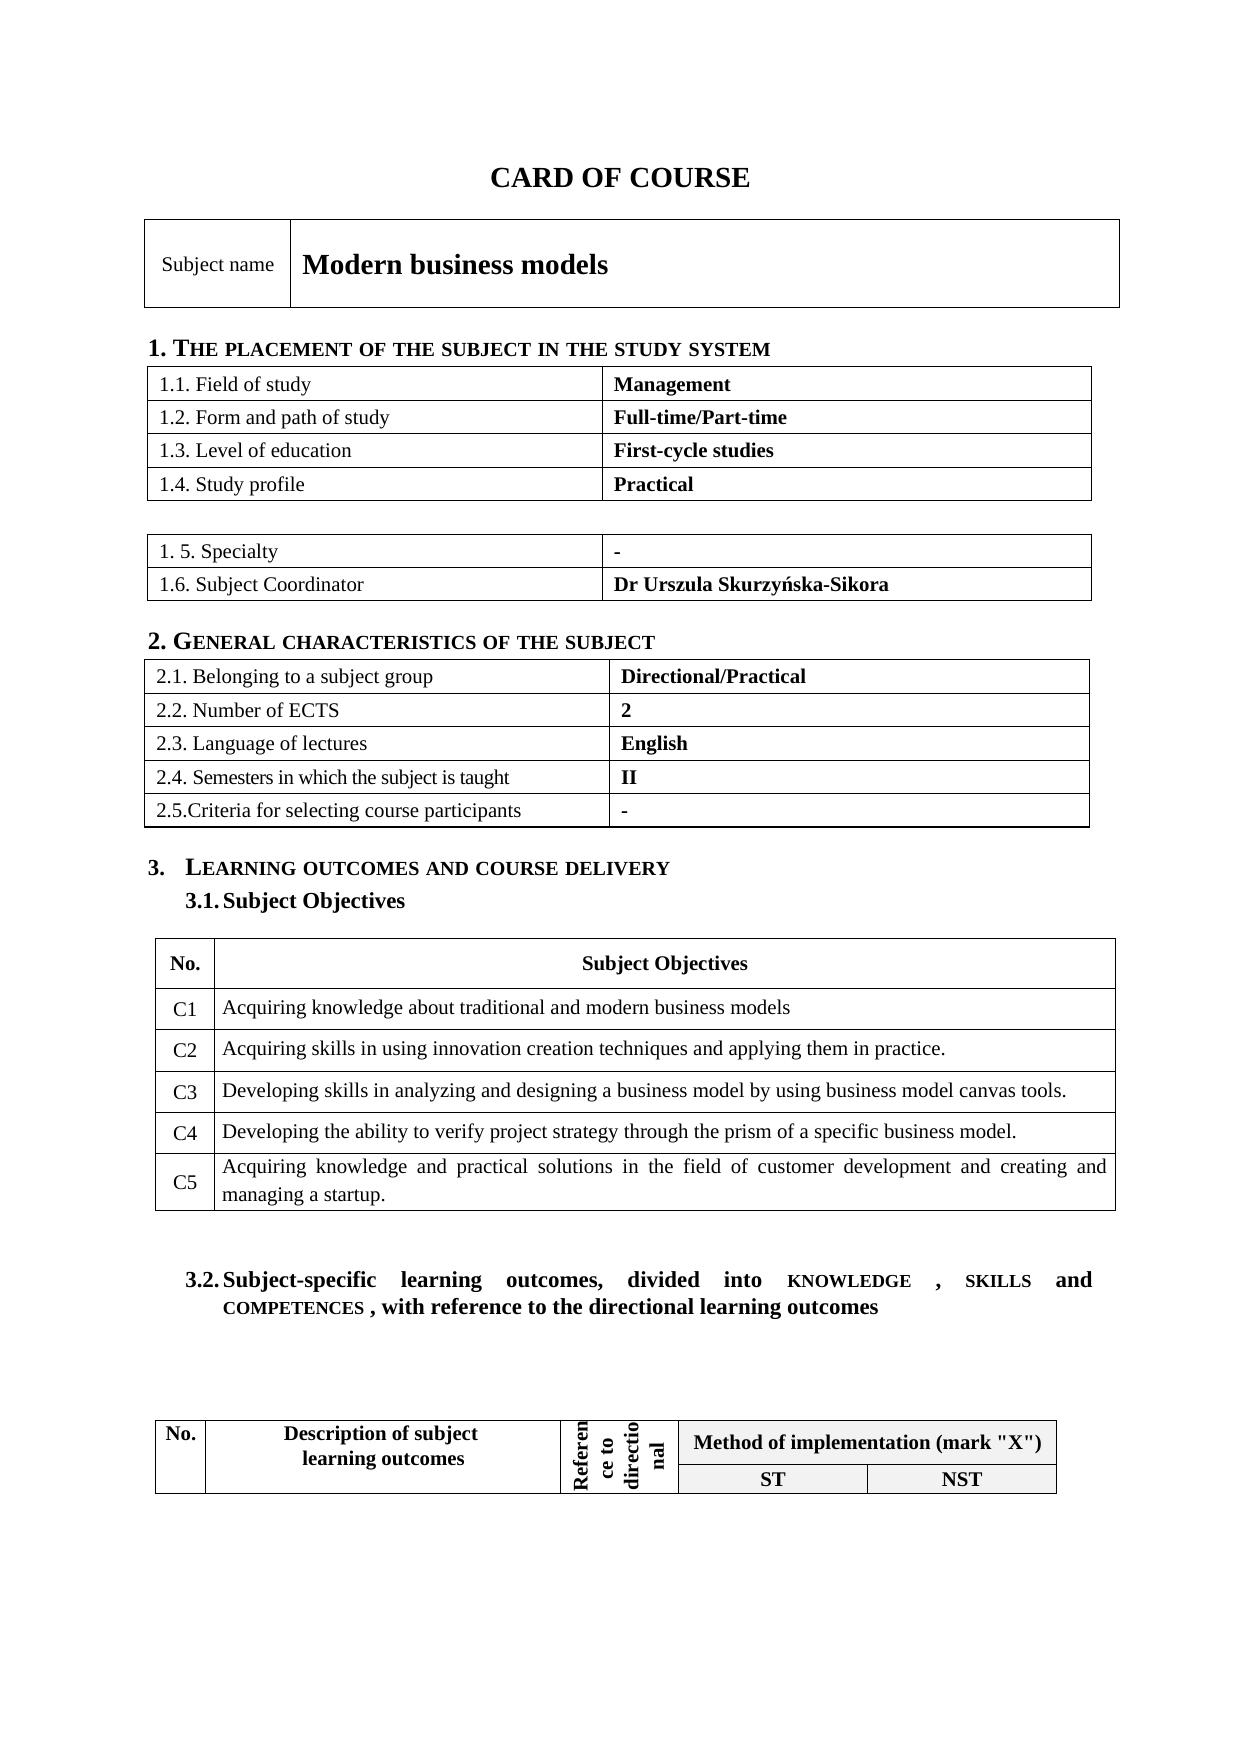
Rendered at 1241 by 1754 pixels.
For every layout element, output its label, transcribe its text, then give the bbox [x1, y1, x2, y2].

table_header 1. 5. Specialty [148, 535, 602, 567]
table_cell C2 [156, 1030, 214, 1071]
table_cell ST [679, 1465, 867, 1493]
table_cell English [610, 727, 1089, 759]
table_cell NST [868, 1465, 1056, 1493]
table_cell Full-time/Part-time [603, 401, 1091, 433]
list Learning outcomes and course delivery [148, 852, 1092, 881]
table_header Subject Objectives [215, 939, 1115, 988]
table_header Modern business models [291, 220, 1119, 307]
list Subject Objectives [185, 887, 1092, 914]
table_cell II [610, 761, 1089, 793]
table_header Subject name [145, 220, 290, 307]
list Subject-specific learning outcomes, divided into knowledge , skills and competences , with reference to the directional learning outcomes [185, 1267, 1092, 1319]
table_cell C5 [156, 1154, 214, 1210]
table_header Directional/Practical [610, 660, 1089, 693]
table_header Reference to directional effects learning (symbols) [561, 1421, 678, 1493]
table_cell - [610, 794, 1089, 826]
table_cell 2.4. Semesters in which the subject is taught [145, 761, 609, 793]
table_header No. [156, 939, 214, 988]
table_cell 1.3. Level of education [148, 434, 602, 467]
text 2. General characteristics of the subject [148, 626, 1092, 655]
text 1. The placement of the subject in the study system [148, 333, 1092, 362]
table_header No. [156, 1421, 205, 1493]
table_cell Developing skills in analyzing and designing a business model by using business model canvas tools. [215, 1072, 1115, 1112]
table_cell Acquiring knowledge and practical solutions in the field of customer development and creating and managing a startup. [215, 1154, 1115, 1210]
table_header - [603, 535, 1091, 567]
table_cell 2.3. Language of lectures [145, 727, 609, 759]
table_cell Dr Urszula Skurzyńska-Sikora [603, 568, 1091, 600]
table_cell Acquiring knowledge about traditional and modern business models [215, 989, 1115, 1029]
table_cell Developing the ability to verify project strategy through the prism of a specific business model. [215, 1113, 1115, 1153]
table_header 1.1. Field of study [148, 367, 602, 400]
table_cell 1.2. Form and path of study [148, 401, 602, 433]
table_header Method of implementation (mark "X") [679, 1421, 1056, 1464]
table_cell 1.6. Subject Coordinator [148, 568, 602, 600]
table_cell C1 [156, 989, 214, 1029]
table_cell 2.2. Number of ECTS [145, 694, 609, 726]
table_cell First-cycle studies [603, 434, 1091, 467]
table_header 2.1. Belonging to a subject group [145, 660, 609, 693]
table_header Description of subject learning outcomes [206, 1421, 560, 1493]
subtitle card of course [148, 160, 1092, 194]
table_cell 1.4. Study profile [148, 468, 602, 500]
table_cell Acquiring skills in using innovation creation techniques and applying them in practice. [215, 1030, 1115, 1071]
table_cell C3 [156, 1072, 214, 1112]
table_cell C4 [156, 1113, 214, 1153]
table_cell 2 [610, 694, 1089, 726]
table_cell 2.5.Criteria for selecting course participants [145, 794, 609, 826]
table_header Management [603, 367, 1091, 400]
table_cell Practical [603, 468, 1091, 500]
